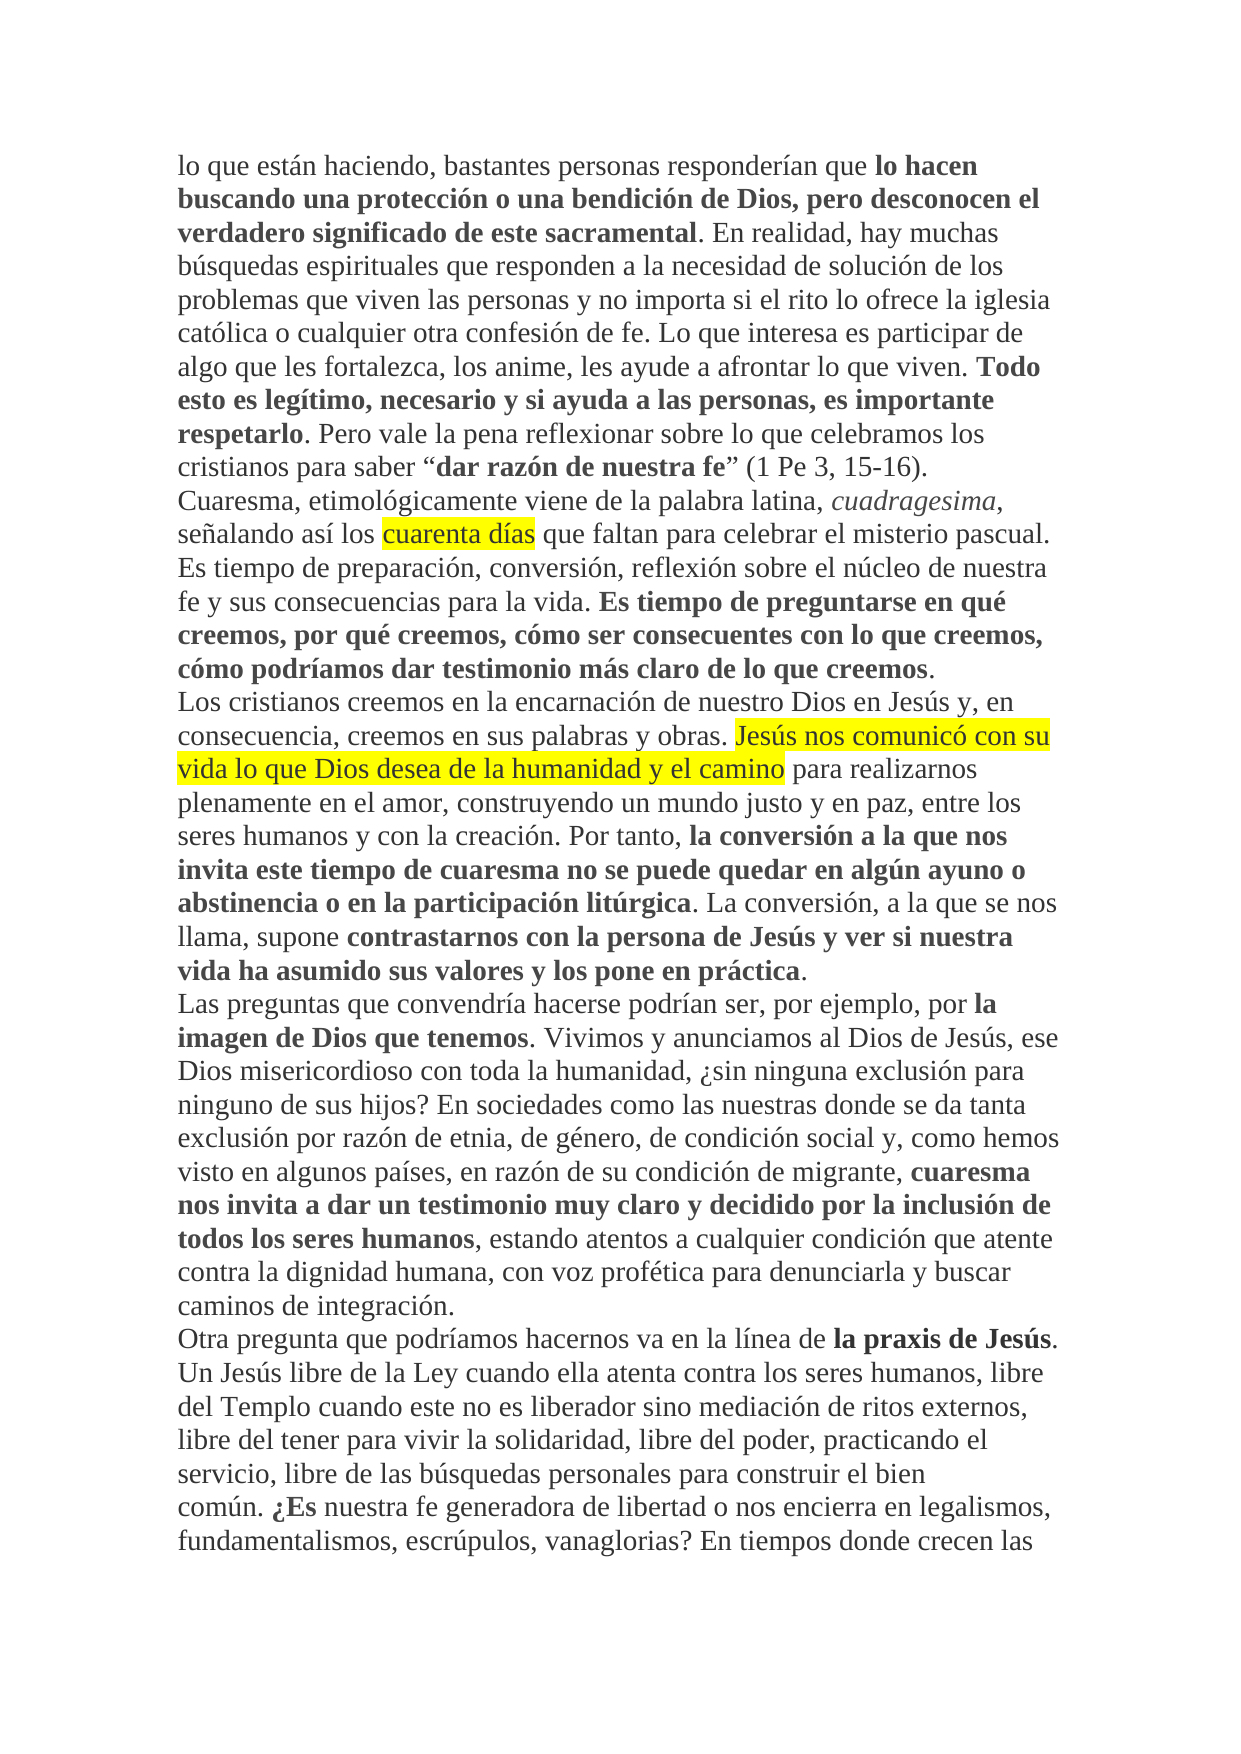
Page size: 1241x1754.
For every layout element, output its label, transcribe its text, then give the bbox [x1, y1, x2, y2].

text Los cristianos creemos en la encarnación de nuestro Dios en Jesús y, en consecuencia, creemos en sus palabras y obras. Jesús nos comunicó con su vida lo que Dios desea de la humanidad y el camino para realizarnos plenamente en el amor, construyendo un mundo justo y en paz, entre los seres humanos y con la creación. Por tanto, la conversión a la que nos invita este tiempo de cuaresma no se puede quedar en algún ayuno o abstinencia o en la participación litúrgica. La conversión, a la que se nos llama, supone contrastarnos con la persona de Jesús y ver si nuestra vida ha asumido sus valores y los pone en práctica. [177, 684, 1063, 986]
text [177, 148, 1063, 483]
text Cuaresma, etimológicamente viene de la palabra latina, cuadragesima, señalando así los cuarenta días que faltan para celebrar el misterio pascual. Es tiempo de preparación, conversión, reflexión sobre el núcleo de nuestra fe y sus consecuencias para la vida. Es tiempo de preguntarse en qué creemos, por qué creemos, cómo ser consecuentes con lo que creemos, cómo podríamos dar testimonio más claro de lo que creemos. [177, 483, 1063, 684]
text Las preguntas que convendría hacerse podrían ser, por ejemplo, por la imagen de Dios que tenemos. Vivimos y anunciamos al Dios de Jesús, ese Dios misericordioso con toda la humanidad, ¿sin ninguna exclusión para ninguno de sus hijos? En sociedades como las nuestras donde se da tanta exclusión por razón de etnia, de género, de condición social y, como hemos visto en algunos países, en razón de su condición de migrante, cuaresma nos invita a dar un testimonio muy claro y decidido por la inclusión de todos los seres humanos, estando atentos a cualquier condición que atente contra la dignidad humana, con voz profética para denunciarla y buscar caminos de integración. [177, 986, 1063, 1322]
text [177, 1322, 1063, 1556]
